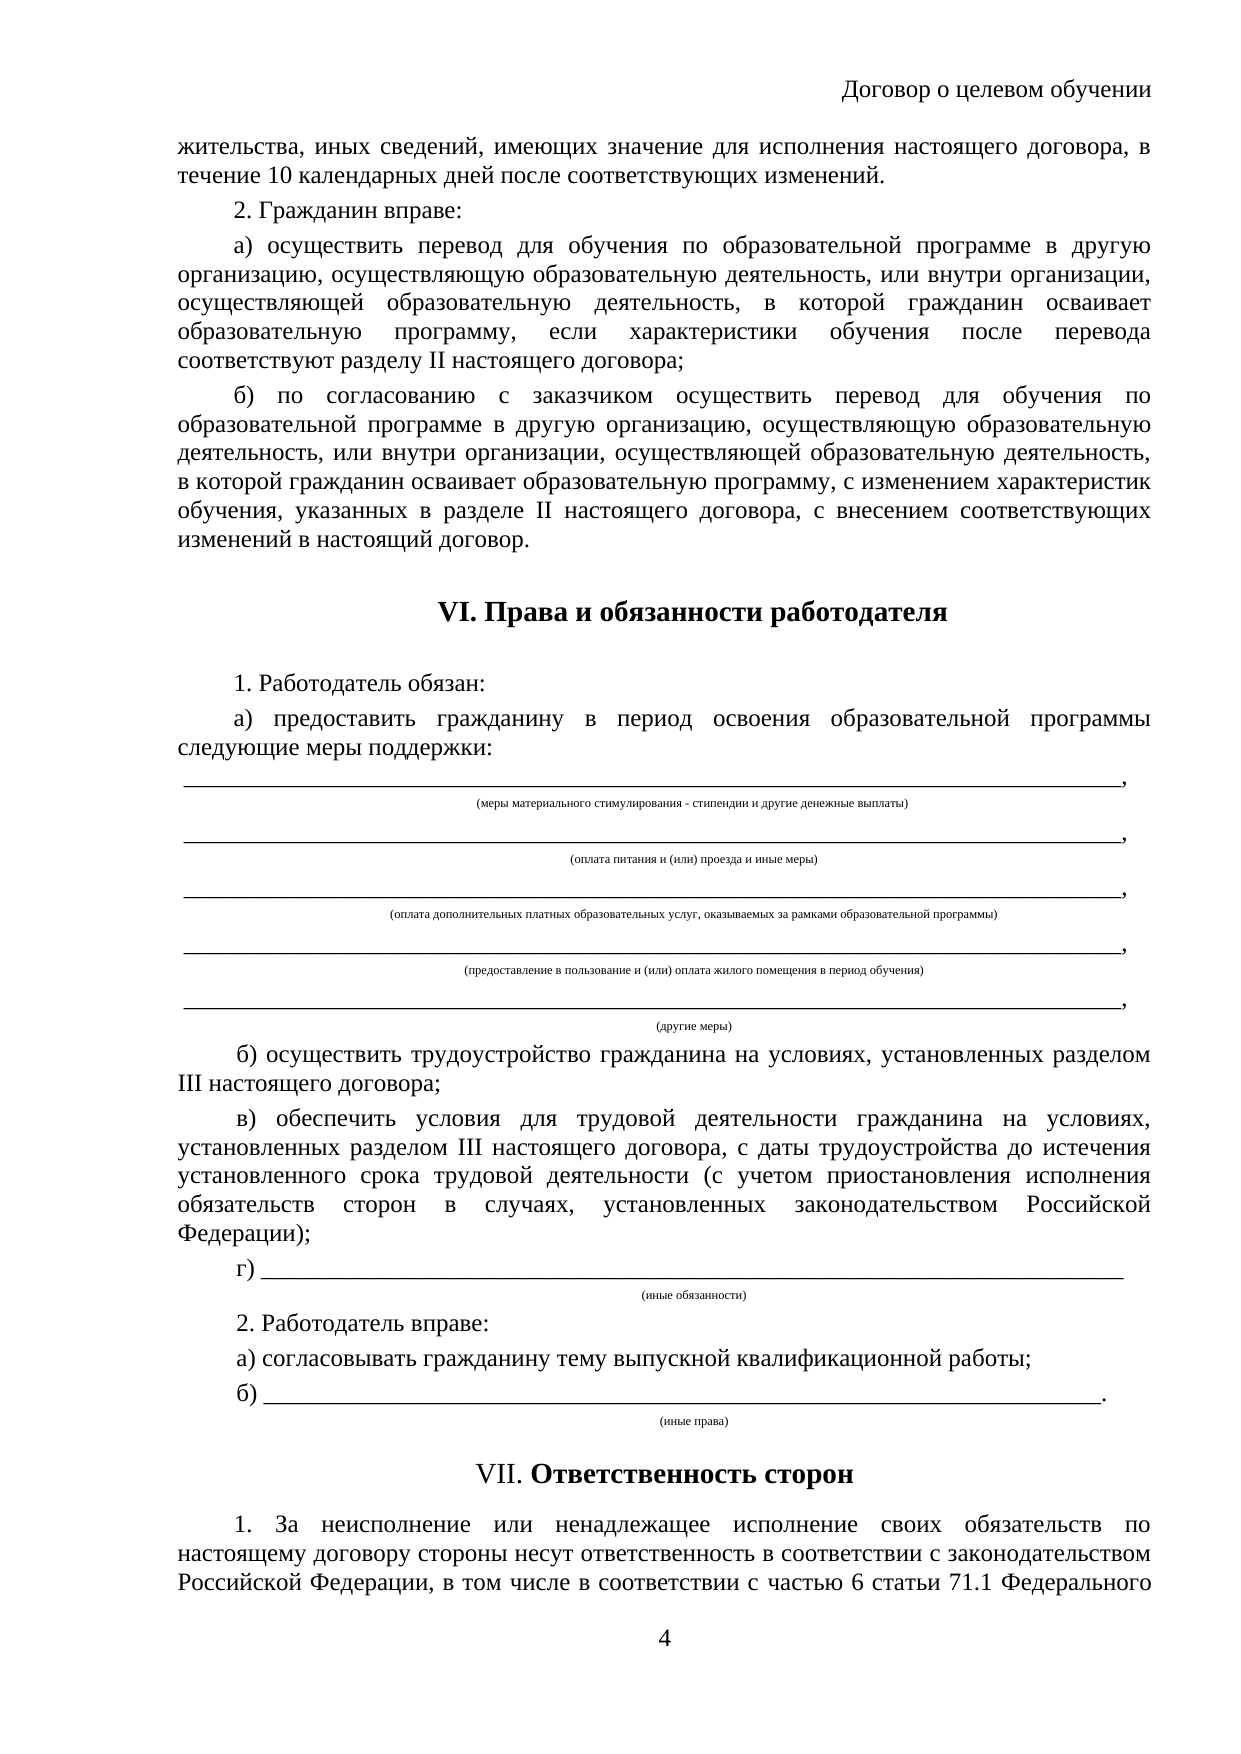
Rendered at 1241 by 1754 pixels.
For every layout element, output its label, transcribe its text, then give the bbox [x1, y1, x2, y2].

text ___________________________________________________________________________, [177, 928, 1152, 957]
text (иные обязанности) [177, 1288, 1152, 1302]
text ___________________________________________________________________________, [177, 983, 1152, 1012]
text б) по согласованию с заказчиком осуществить перевод для обучения по образовательной программе в другую организацию, осуществляющую образовательную деятельность, или внутри организации, осуществляющей образовательную деятельность, в которой гражданин осваивает образовательную программу, с изменением характеристик обучения, указанных в разделе II настоящего договора, с внесением соответствующих изменений в настоящий договор. [177, 380, 1152, 552]
text в) обеспечить условия для трудовой деятельности гражданина на условиях, установленных разделом III настоящего договора, с даты трудоустройства до истечения установленного срока трудовой деятельности (с учетом приостановления исполнения обязательств сторон в случаях, установленных законодательством Российской Федерации); [177, 1103, 1152, 1247]
text г) _____________________________________________________________________ [177, 1253, 1152, 1282]
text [177, 131, 1152, 189]
text VII. Ответственность сторон [177, 1457, 1152, 1490]
text 2. Работодатель вправе: [177, 1308, 1152, 1337]
text 2. Гражданин вправе: [177, 195, 1152, 224]
text VI. Права и обязанности работодателя [177, 594, 1152, 627]
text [177, 1509, 1152, 1596]
text 1. Работодатель обязан: [177, 668, 1152, 697]
text а) согласовывать гражданину тему выпускной квалификационной работы; [177, 1343, 1152, 1372]
text ___________________________________________________________________________, [177, 817, 1152, 845]
text а) предоставить гражданину в период освоения образовательной программы следующие меры поддержки: [177, 703, 1152, 761]
text (оплата питания и (или) проезда и иные меры) [177, 852, 1152, 866]
text (иные права) [177, 1413, 1152, 1428]
text ___________________________________________________________________________, [177, 761, 1152, 790]
text (предоставление в пользование и (или) оплата жилого помещения в период обучения) [177, 963, 1152, 977]
text (меры материального стимулирования - стипендии и другие денежные выплаты) [177, 796, 1152, 810]
text (оплата дополнительных платных образовательных услуг, оказываемых за рамками образовательной программы) [177, 907, 1152, 922]
text ___________________________________________________________________________, [177, 872, 1152, 901]
text (другие меры) [177, 1018, 1152, 1033]
text б) осуществить трудоустройство гражданина на условиях, установленных разделом III настоящего договора; [177, 1039, 1152, 1097]
text б) ___________________________________________________________________. [177, 1378, 1152, 1407]
text а) осуществить перевод для обучения по образовательной программе в другую организацию, осуществляющую образовательную деятельность, или внутри организации, осуществляющей образовательную деятельность, в которой гражданин осваивает образовательную программу, если характеристики обучения после перевода соответствуют разделу II настоящего договора; [177, 230, 1152, 374]
